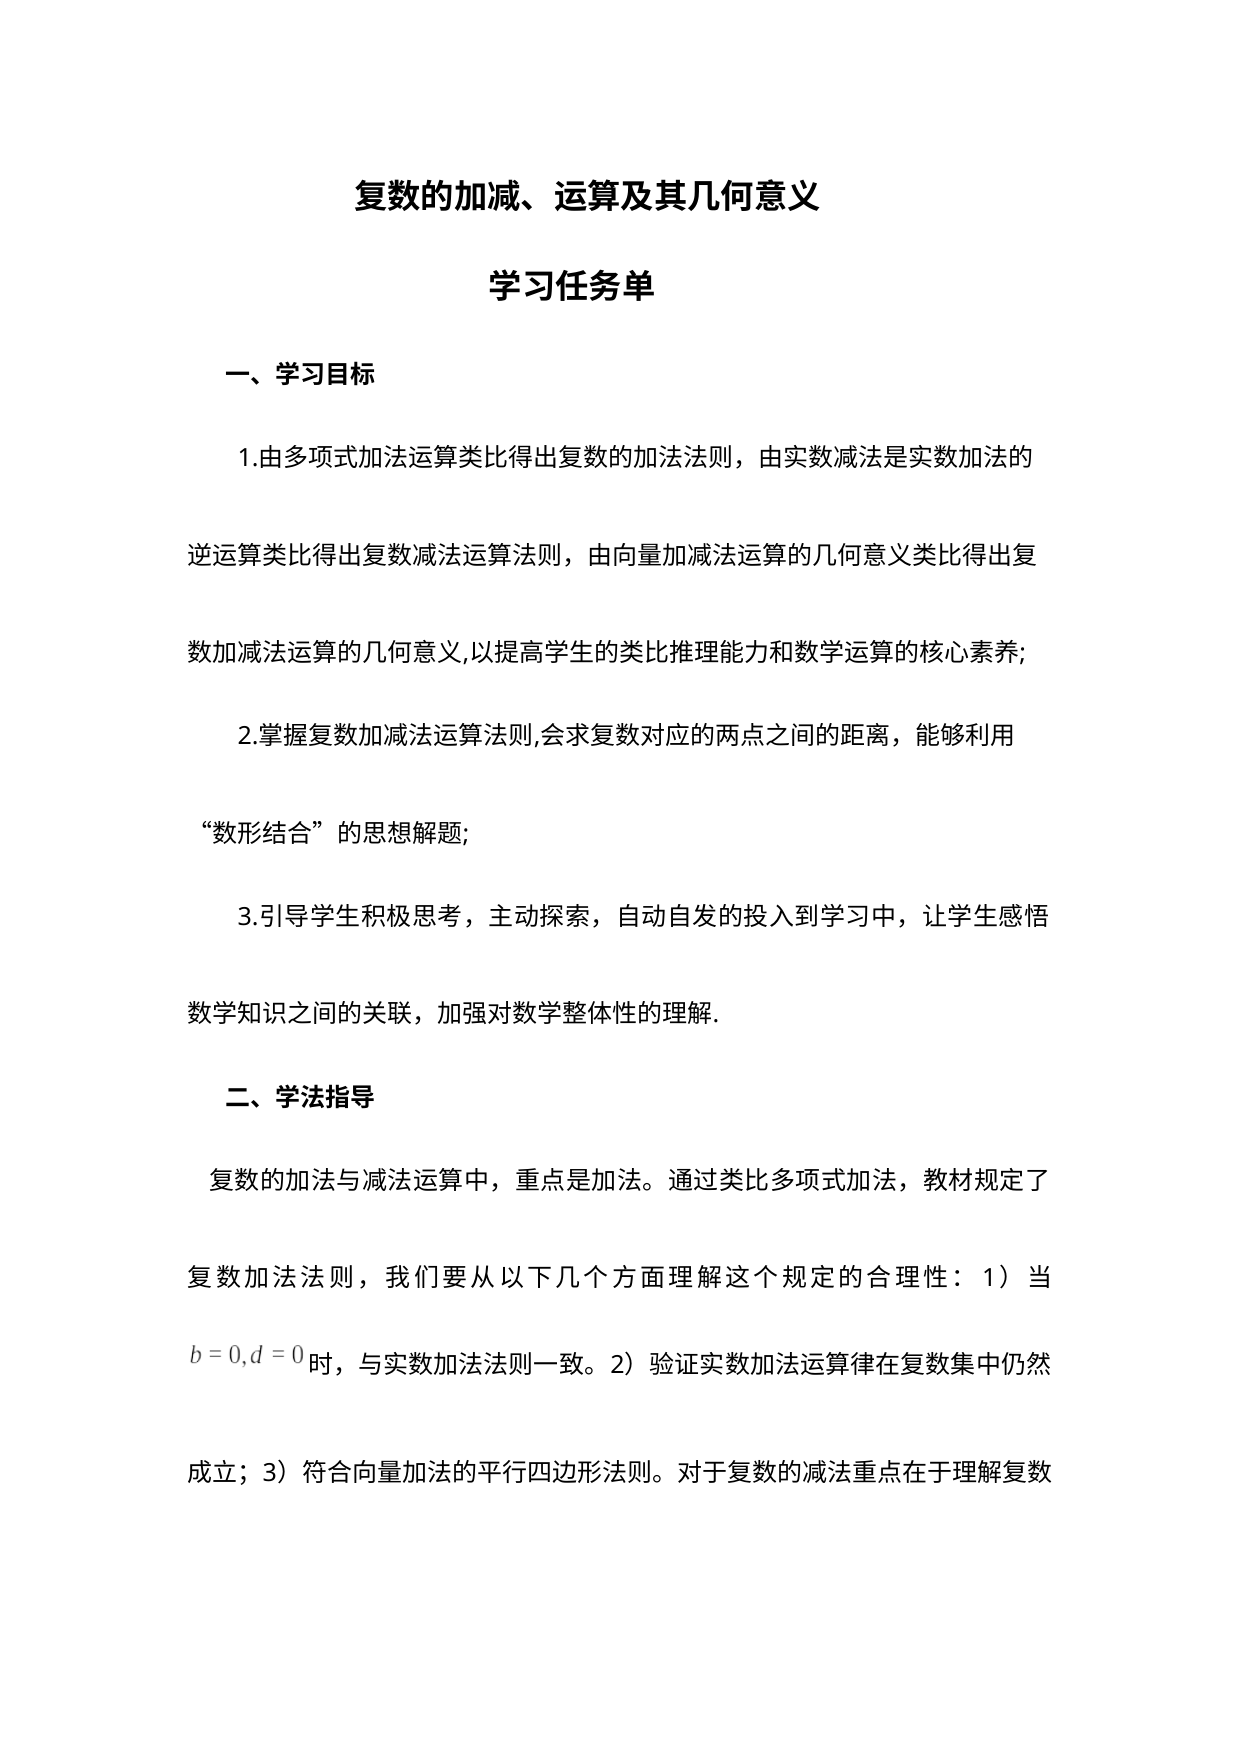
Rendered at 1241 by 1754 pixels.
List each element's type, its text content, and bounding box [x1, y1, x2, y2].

text 复数的加减、运算及其几何意义 [187, 162, 1053, 227]
text 二、学法指导 [187, 1063, 1053, 1128]
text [187, 1146, 1053, 1503]
text 学习任务单 [187, 251, 1053, 316]
text 1.由多项式加法运算类比得出复数的加法法则，由实数减法是实数加法的逆运算类比得出复数减法运算法则，由向量加减法运算的几何意义类比得出复数加减法运算的几何意义,以提高学生的类比推理能力和数学运算的核心素养; [187, 423, 1053, 683]
text 2.掌握复数加减法运算法则,会求复数对应的两点之间的距离，能够利用“数形结合”的思想解题; [187, 701, 1053, 864]
text 3.引导学生积极思考，主动探索，自动自发的投入到学习中，让学生感悟数学知识之间的关联，加强对数学整体性的理解. [187, 882, 1053, 1044]
text 一、学习目标 [187, 340, 1053, 405]
